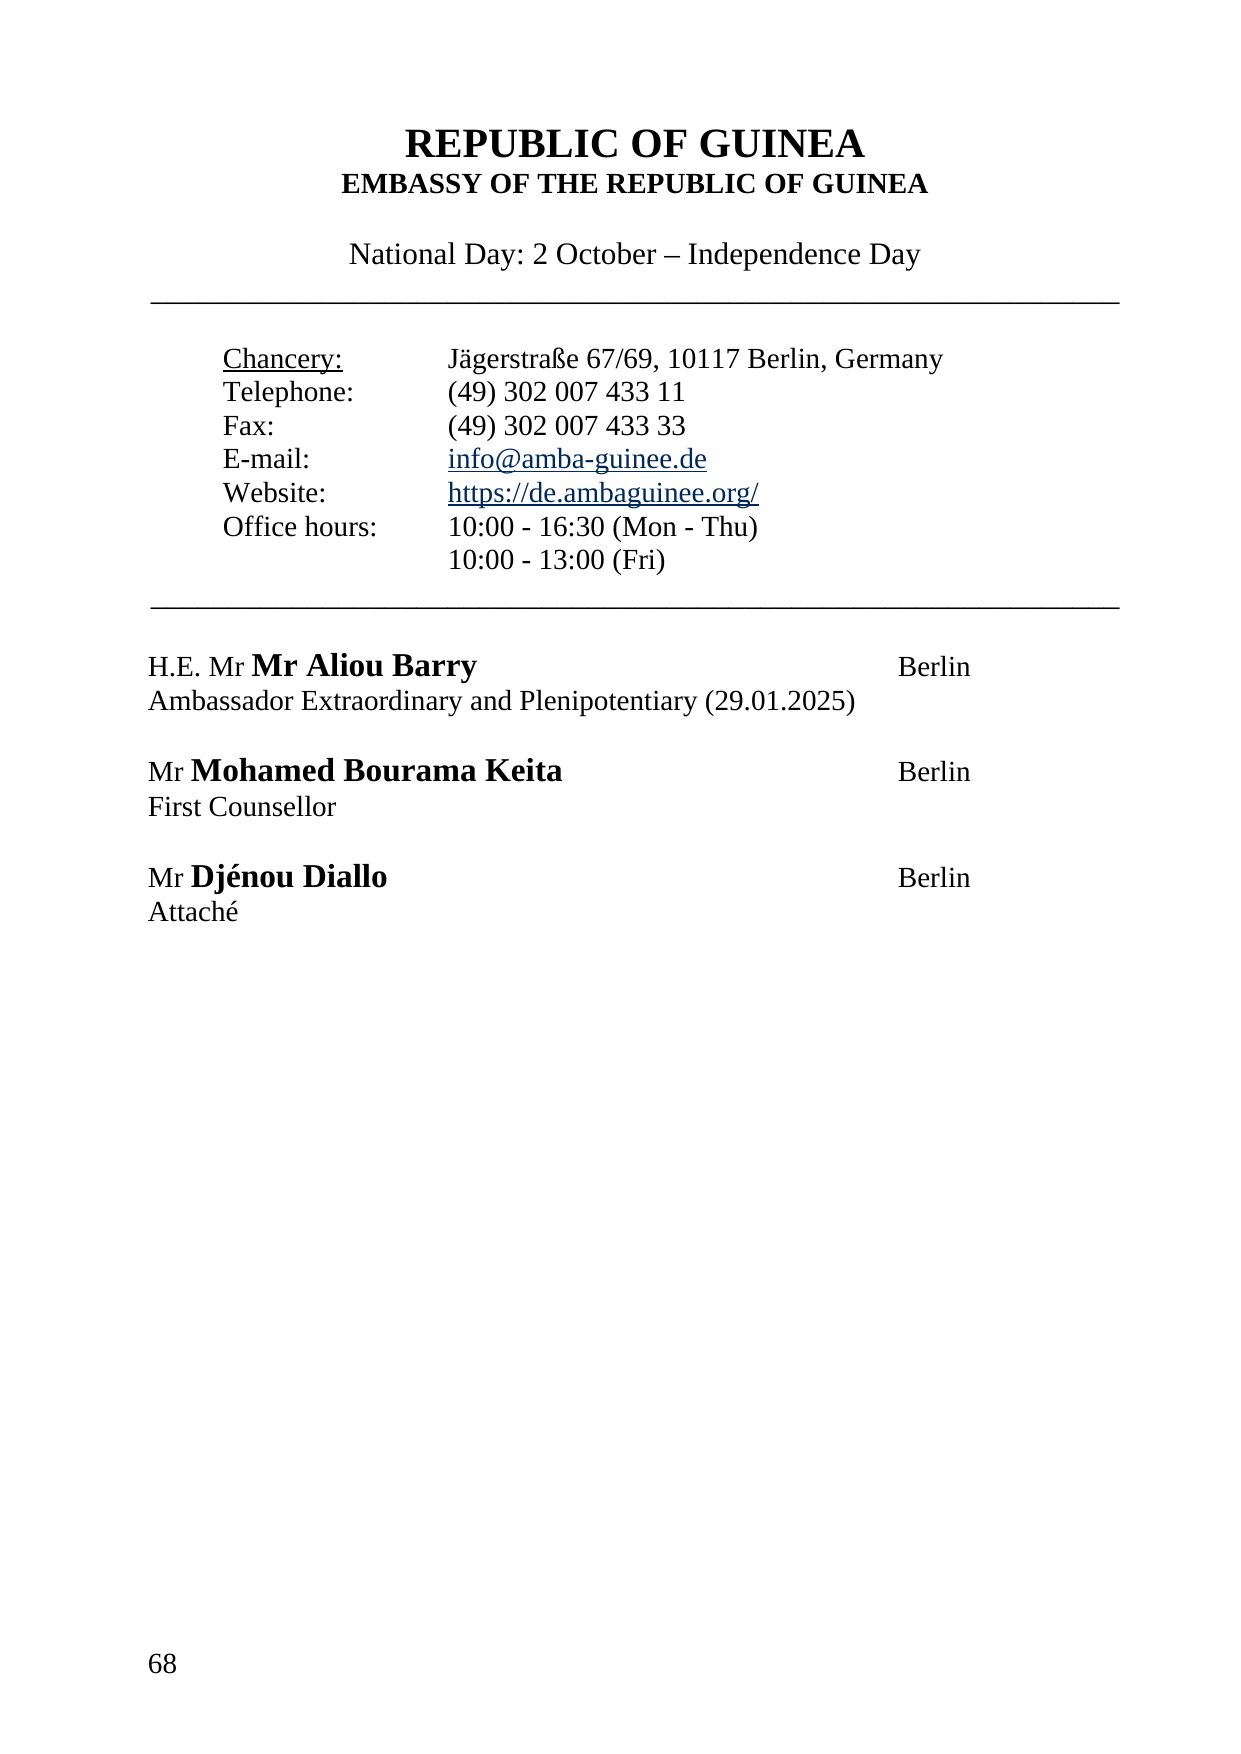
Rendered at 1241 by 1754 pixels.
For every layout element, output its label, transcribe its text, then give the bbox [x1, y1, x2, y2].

text E-mail: info@amba-guinee.de [148, 442, 1122, 475]
text Fax: (49) 302 007 433 33 [148, 408, 1122, 442]
text Office hours: 10:00 - 16:30 (Mon - Thu) [148, 509, 1122, 542]
text Mr Djénou Diallo Berlin [148, 856, 1122, 894]
subtitle REPUBLIC OF GUINEA [148, 118, 1122, 166]
text ______________________________________________________________ [148, 271, 1122, 307]
text First Counsellor [148, 789, 1122, 822]
text Chancery: Jägerstraße 67/69, 10117 Berlin, Germany [148, 341, 1122, 374]
text Attaché COOPERATIVE REPUBLIC OF GUYANA [148, 894, 1122, 928]
text National Day: 2 October – Independence Day [148, 236, 1122, 271]
text Website: https://de.ambaguinee.org/ [148, 475, 1122, 509]
text ______________________________________________________________ [148, 576, 1122, 612]
text Telephone: (49) 302 007 433 11 [148, 374, 1122, 408]
text 10:00 - 13:00 (Fri) [148, 542, 1122, 576]
text Ambassador Extraordinary and Plenipotentiary (29.01.2025) [148, 683, 1122, 717]
text H.E. Mr Mr Aliou Barry Berlin [148, 645, 1122, 683]
text EMBASSY OF THE REPUBLIC OF GUINEA [148, 166, 1122, 199]
text Mr Mohamed Bourama Keita Berlin [148, 751, 1122, 789]
